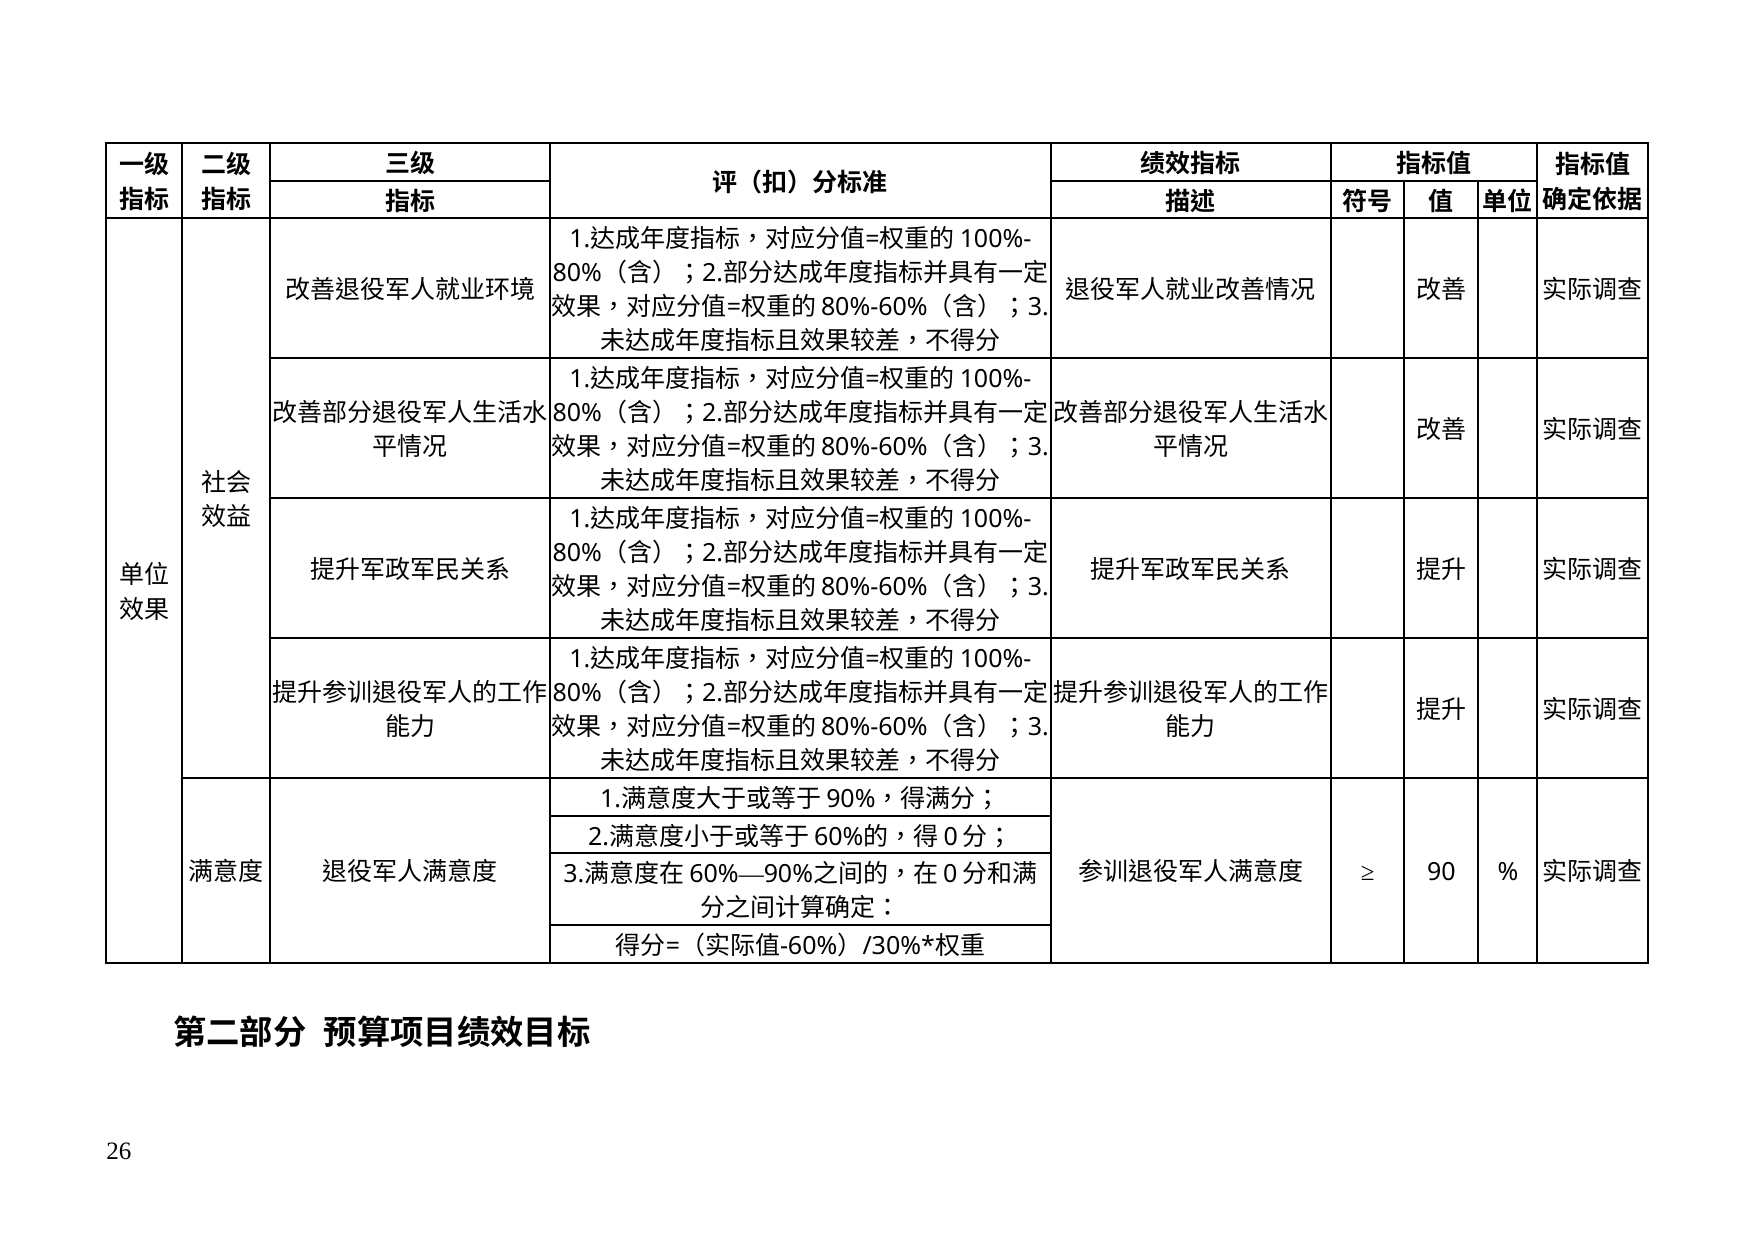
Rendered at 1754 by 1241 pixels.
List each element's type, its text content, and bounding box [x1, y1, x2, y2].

table_cell 满意度 [183, 779, 269, 962]
table_cell 值 [1405, 182, 1477, 217]
table_header 绩效指标 [1052, 144, 1330, 179]
table_cell [1332, 639, 1403, 777]
table_cell 单位 [1479, 182, 1536, 217]
table_cell 2.满意度小于或等于60%的，得0分； [551, 817, 1050, 852]
text 第二部分 预算项目绩效目标 [106, 1009, 1648, 1054]
table_cell 1.达成年度指标，对应分值=权重的100%-80%（含）；2.部分达成年度指标并具有一定效果，对应分值=权重的80%-60%（含）；3.未达成年度指标且效果较差，不得分 [551, 639, 1050, 777]
table_cell 改善退役军人就业环境 [271, 219, 549, 357]
table_cell [1332, 219, 1403, 357]
table_header 评（扣）分标准 [551, 144, 1050, 217]
table_cell 单位效果 [107, 219, 181, 962]
table_cell 1.达成年度指标，对应分值=权重的100%-80%（含）；2.部分达成年度指标并具有一定效果，对应分值=权重的80%-60%（含）；3.未达成年度指标且效果较差，不得分 [551, 359, 1050, 497]
table_header 三级 [271, 144, 549, 179]
table_cell 退役军人就业改善情况 [1052, 219, 1330, 357]
table_cell [1332, 359, 1403, 497]
table_header 指标值 [1332, 144, 1536, 179]
table_cell 实际调查 [1538, 499, 1647, 637]
table_cell 得分=（实际值-60%）/30%*权重 [551, 926, 1050, 962]
table_cell 实际调查 [1538, 359, 1647, 497]
table_cell 90 [1405, 779, 1477, 962]
table_cell 改善部分退役军人生活水平情况 [1052, 359, 1330, 497]
table_cell 1.达成年度指标，对应分值=权重的100%-80%（含）；2.部分达成年度指标并具有一定效果，对应分值=权重的80%-60%（含）；3.未达成年度指标且效果较差，不得分 [551, 499, 1050, 637]
table_cell 改善 [1405, 359, 1477, 497]
table_cell 实际调查 [1538, 779, 1647, 962]
table_header 指标值 确定依据 [1538, 144, 1647, 217]
table_cell 1.满意度大于或等于90%，得满分； [551, 779, 1050, 814]
table_cell 改善 [1405, 219, 1477, 357]
table_cell 3.满意度在60%—90%之间的，在0分和满分之间计算确定： [551, 854, 1050, 924]
table_cell 指标 [271, 182, 549, 217]
table_cell ≥ [1332, 779, 1403, 962]
table_cell [1479, 639, 1536, 777]
table_cell 符号 [1332, 182, 1403, 217]
table_cell 提升 [1405, 499, 1477, 637]
table_cell 提升 [1405, 639, 1477, 777]
table_cell [1479, 359, 1536, 497]
table_cell 描述 [1052, 182, 1330, 217]
table_cell 提升军政军民关系 [271, 499, 549, 637]
table_cell 提升军政军民关系 [1052, 499, 1330, 637]
table_cell % [1479, 779, 1536, 962]
table_cell 实际调查 [1538, 639, 1647, 777]
table_cell 提升参训退役军人的工作能力 [1052, 639, 1330, 777]
table_cell 退役军人满意度 [271, 779, 549, 962]
table_cell 1.达成年度指标，对应分值=权重的100%-80%（含）；2.部分达成年度指标并具有一定效果，对应分值=权重的80%-60%（含）；3.未达成年度指标且效果较差，不得分 [551, 219, 1050, 357]
table_cell 改善部分退役军人生活水平情况 [271, 359, 549, 497]
table_cell [1332, 499, 1403, 637]
table_cell 社会 效益 [183, 219, 269, 777]
table_header 一级指标 [107, 144, 181, 217]
table_cell 实际调查 [1538, 219, 1647, 357]
table_cell [1479, 499, 1536, 637]
table_cell [1479, 219, 1536, 357]
table_cell 提升参训退役军人的工作能力 [271, 639, 549, 777]
table_header 二级 指标 [183, 144, 269, 217]
table_cell 参训退役军人满意度 [1052, 779, 1330, 962]
